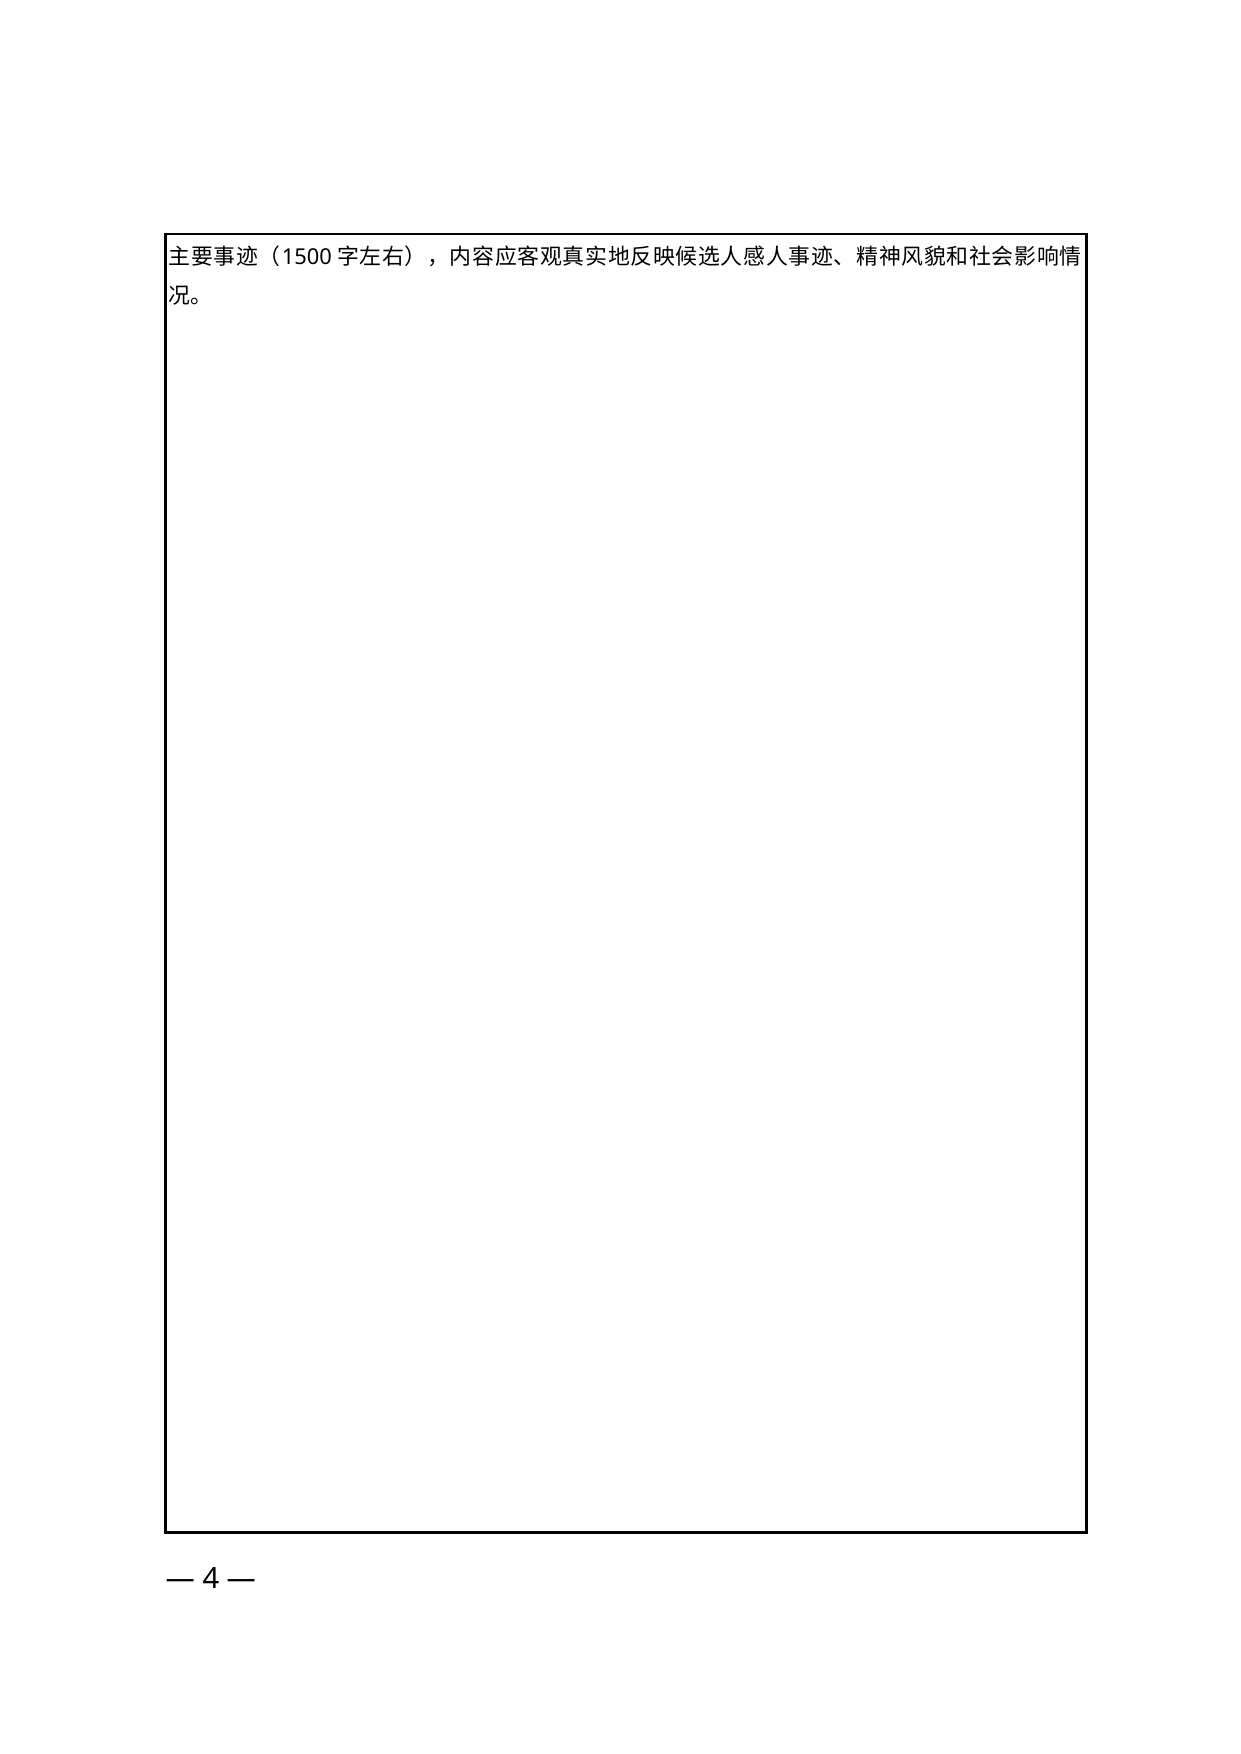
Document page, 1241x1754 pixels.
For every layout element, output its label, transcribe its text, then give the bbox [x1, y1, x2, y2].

table_cell 主要事迹（1500字左右），内容应客观真实地反映候选人感人事迹、精神风貌和社会影响情况。 [167, 235, 1085, 1531]
